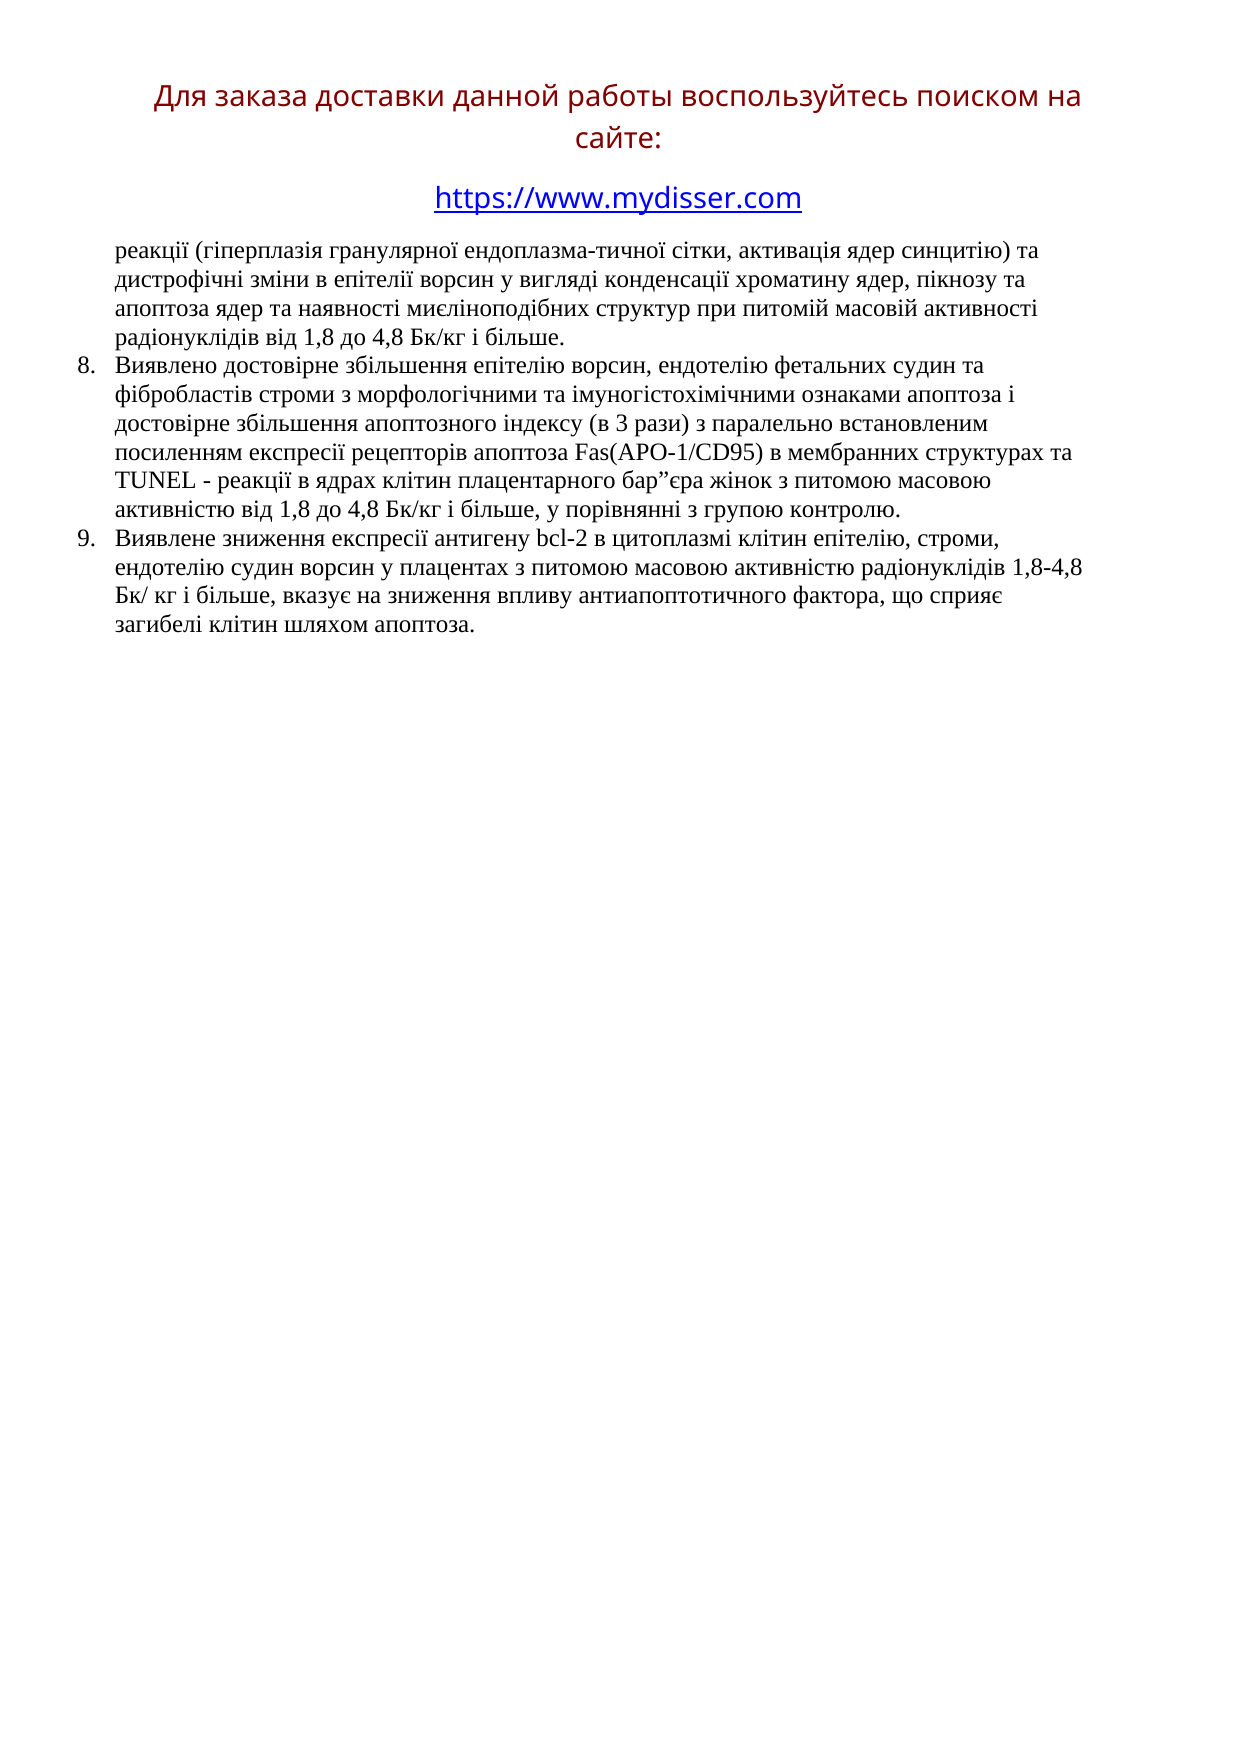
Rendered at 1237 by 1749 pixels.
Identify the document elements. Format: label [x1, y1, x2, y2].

table_cell [40, 236, 1086, 667]
